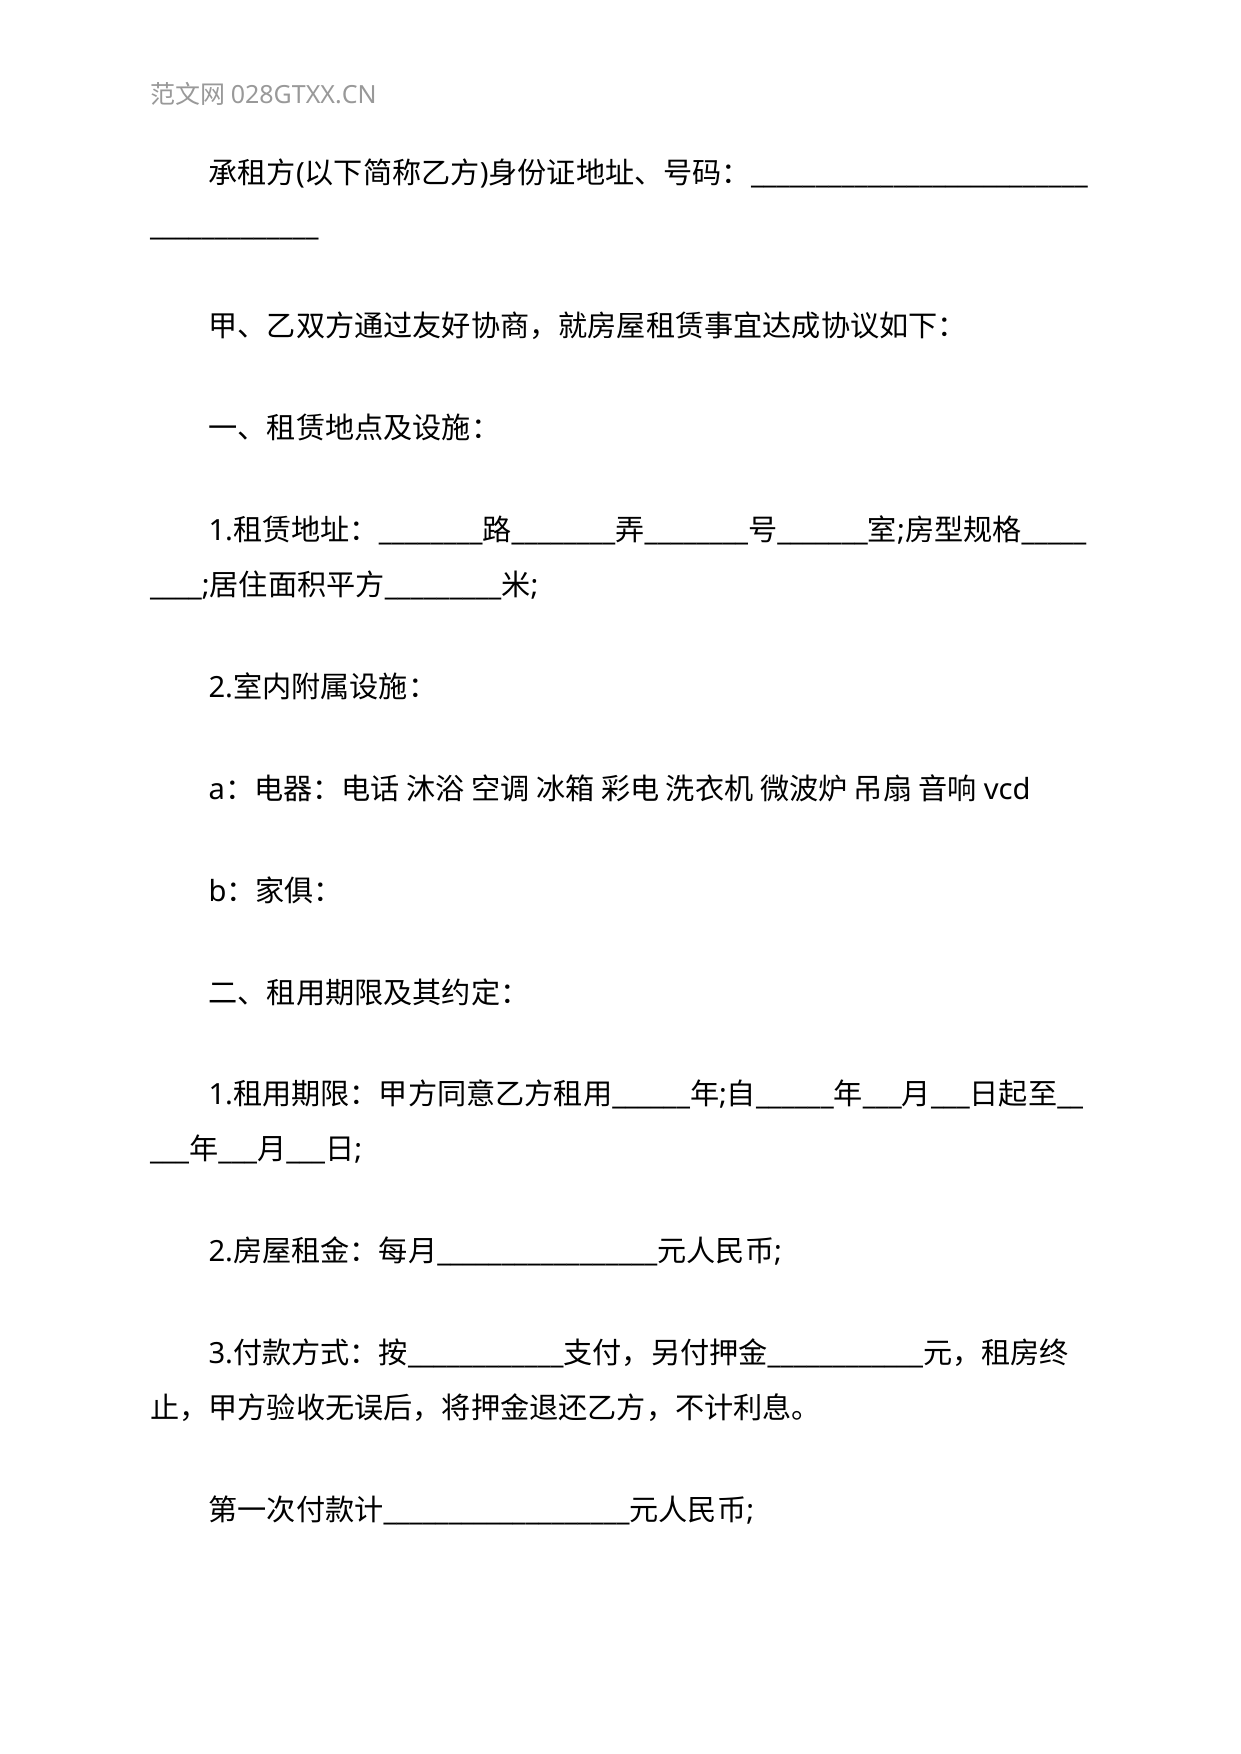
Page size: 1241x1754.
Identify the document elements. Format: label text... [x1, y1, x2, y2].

text 3.付款方式：按____________支付，另付押金____________元，租房终止，甲方验收无误后，将押金退还乙方，不计利息。 [150, 1330, 1090, 1427]
text 2.房屋租金：每月_________________元人民币; [150, 1228, 1090, 1270]
text 甲、乙双方通过友好协商，就房屋租赁事宜达成协议如下： [150, 303, 1090, 345]
text 1.租赁地址：________路________弄________号_______室;房型规格_________;居住面积平方_________米; [150, 506, 1090, 604]
text 承租方(以下简称乙方)身份证地址、号码：_______________________________________ [150, 150, 1090, 244]
text 第一次付款计___________________元人民币; [150, 1487, 1090, 1529]
text 1.租用期限：甲方同意乙方租用______年;自______年___月___日起至_____年___月___日; [150, 1071, 1090, 1168]
text 一、租赁地点及设施： [150, 404, 1090, 447]
text a：电器：电话 沐浴 空调 冰箱 彩电 洗衣机 微波炉 吊扇 音响 vcd [150, 765, 1090, 808]
text b：家俱： [150, 867, 1090, 909]
text 二、租用期限及其约定： [150, 969, 1090, 1011]
text 2.室内附属设施： [150, 663, 1090, 706]
